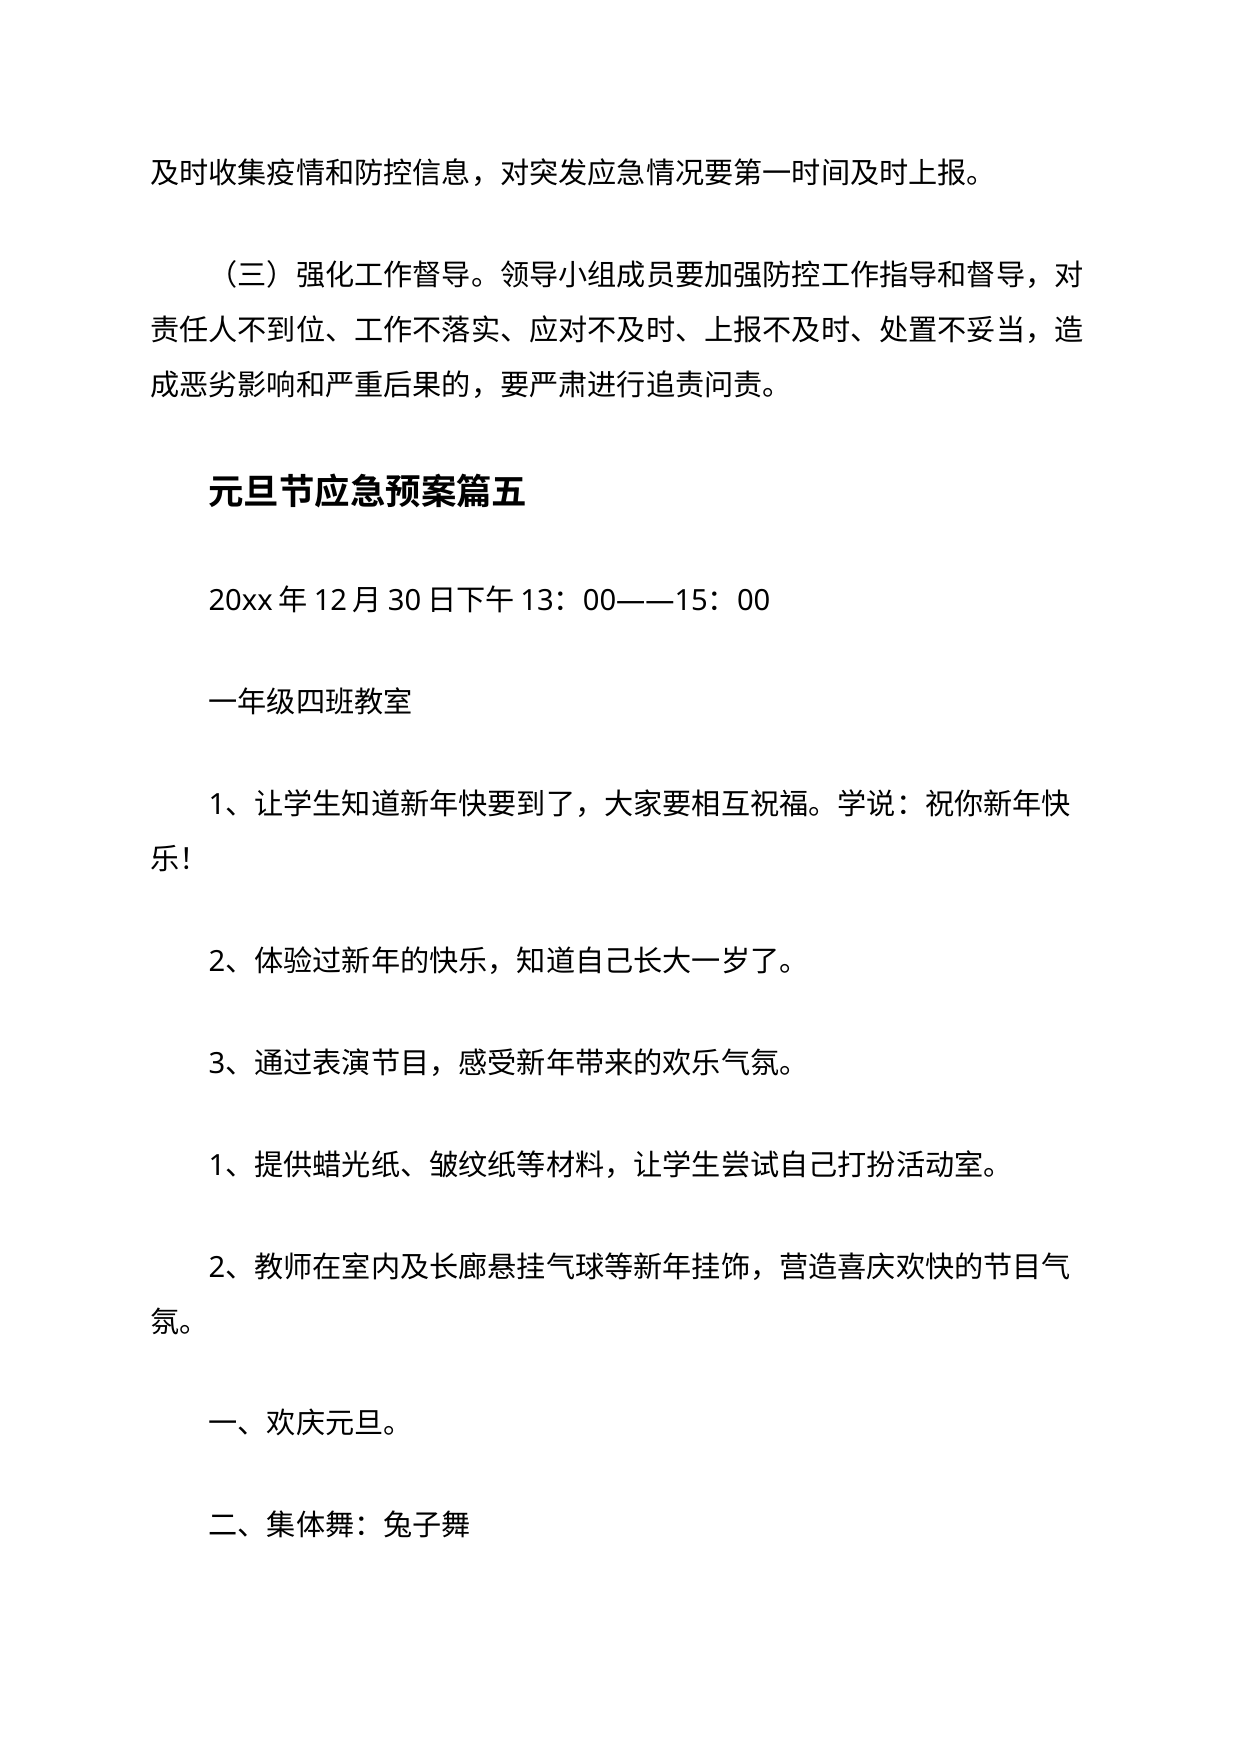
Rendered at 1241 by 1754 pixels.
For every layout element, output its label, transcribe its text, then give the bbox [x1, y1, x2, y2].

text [150, 150, 1090, 192]
text 20xx年12月30日下午13：00——15：00 [150, 577, 1090, 619]
text 2、体验过新年的快乐，知道自己长大一岁了。 [150, 937, 1090, 980]
text 元旦节应急预案篇五 [150, 463, 1090, 514]
text 一年级四班教室 [150, 679, 1090, 721]
text （三）强化工作督导。领导小组成员要加强防控工作指导和督导，对责任人不到位、工作不落实、应对不及时、上报不及时、处置不妥当，造成恶劣影响和严重后果的，要严肃进行追责问责。 [150, 252, 1090, 404]
text 2、教师在室内及长廊悬挂气球等新年挂饰，营造喜庆欢快的节目气氛。 [150, 1243, 1090, 1341]
text 3、通过表演节目，感受新年带来的欢乐气氛。 [150, 1039, 1090, 1082]
text 一、欢庆元旦。 [150, 1400, 1090, 1442]
text 二、集体舞：兔子舞 [150, 1502, 1090, 1544]
text 1、提供蜡光纸、皱纹纸等材料，让学生尝试自己打扮活动室。 [150, 1141, 1090, 1184]
text 1、让学生知道新年快要到了，大家要相互祝福。学说：祝你新年快乐！ [150, 781, 1090, 878]
